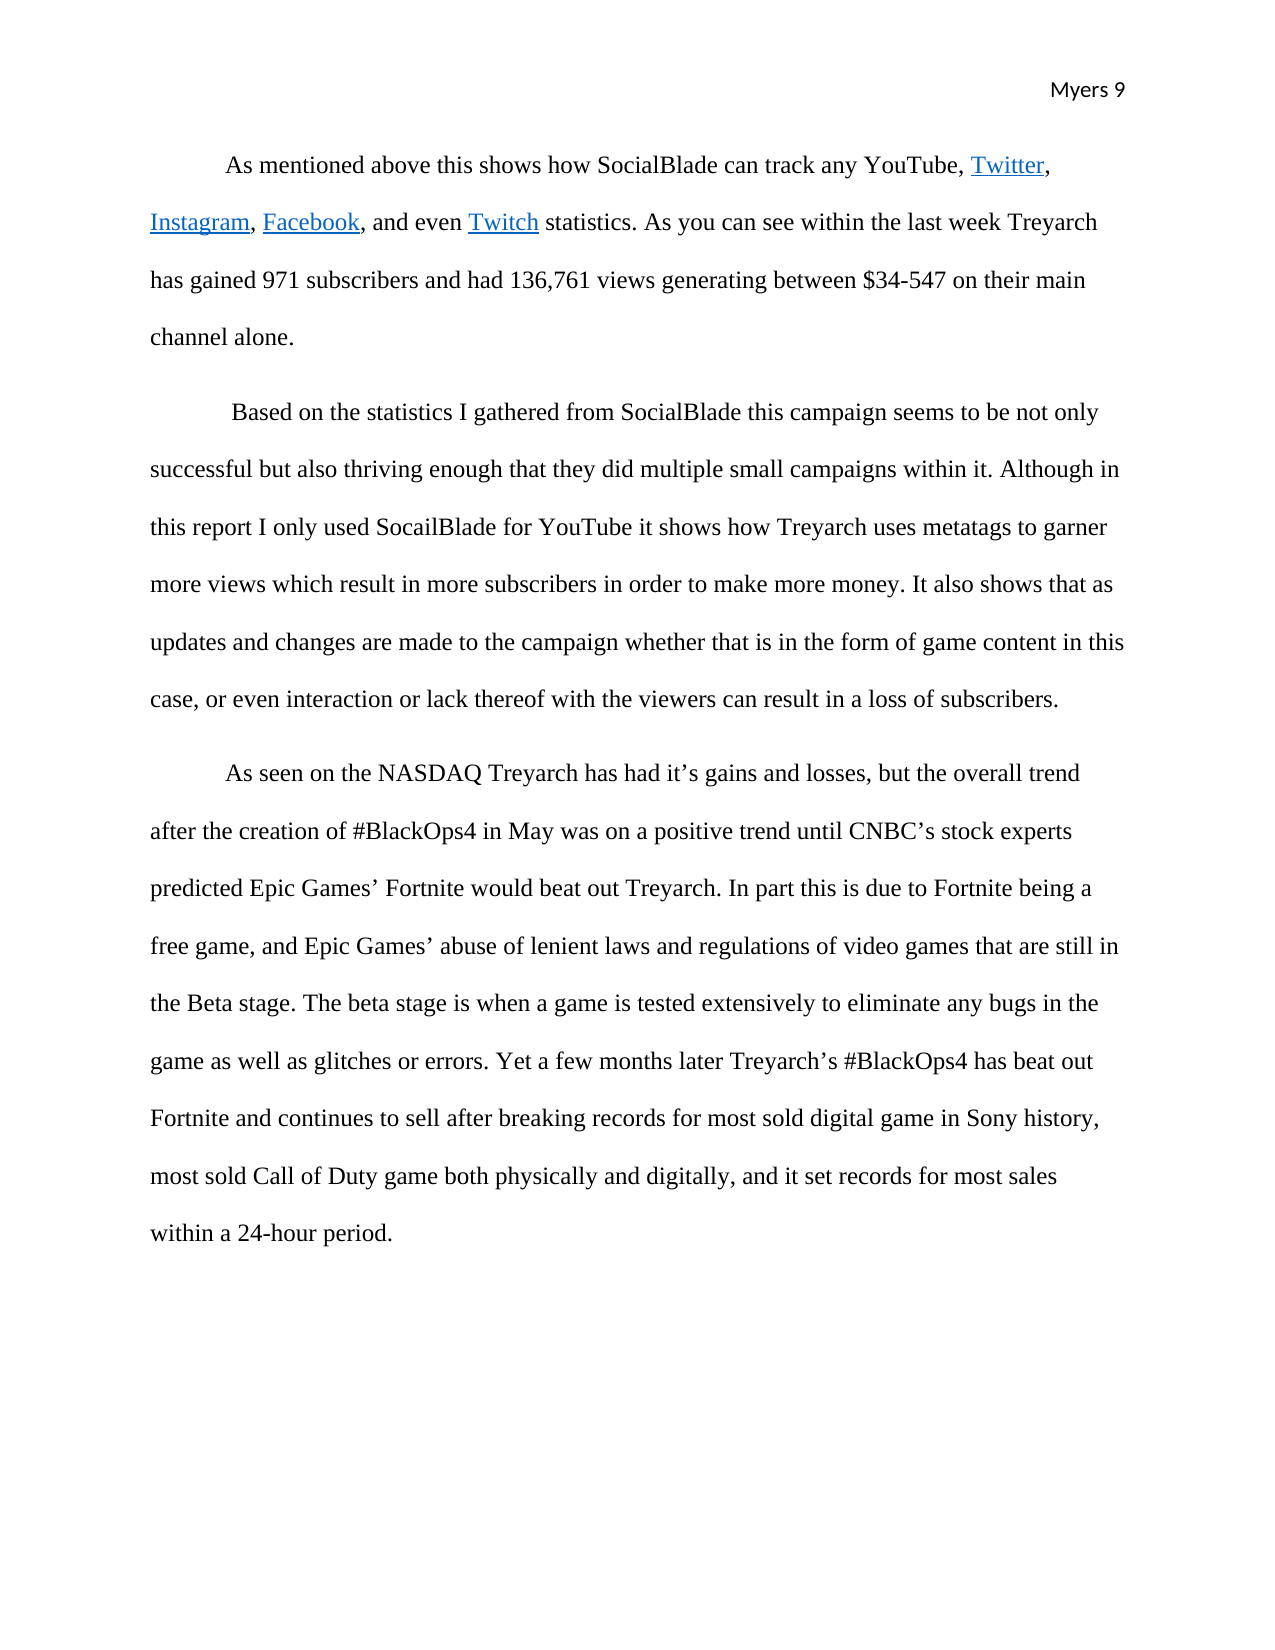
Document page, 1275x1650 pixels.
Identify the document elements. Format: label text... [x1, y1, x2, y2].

text Based on the statistics I gathered from SocialBlade this campaign seems to be not only successful but also thriving enough that they did multiple small campaigns within it. Although in this report I only used SocailBlade for YouTube it shows how Treyarch uses metatags to garner more views which result in more subscribers in order to make more money. It also shows that as updates and changes are made to the campaign whether that is in the form of game content in this case, or even interaction or lack thereof with the viewers can result in a loss of subscribers. [150, 397, 1125, 713]
text As mentioned above this shows how SocialBlade can track any YouTube, Twitter, Instagram, Facebook, and even Twitch statistics. As you can see within the last week Treyarch has gained 971 subscribers and had 136,761 views generating between $34-547 on their main channel alone. [150, 150, 1125, 351]
text As seen on the NASDAQ Treyarch has had it’s gains and losses, but the overall trend after the creation of #BlackOps4 in May was on a positive trend until CNBC’s stock experts predicted Epic Games’ Fortnite would beat out Treyarch. In part this is due to Fortnite being a free game, and Epic Games’ abuse of lenient laws and regulations of video games that are still in the Beta stage. The beta stage is when a game is tested extensively to eliminate any bugs in the game as well as glitches or errors. Yet a few months later Treyarch’s #BlackOps4 has beat out Fortnite and continues to sell after breaking records for most sold digital game in Sony history, most sold Call of Duty game both physically and digitally, and it set records for most sales within a 24-hour period. [150, 758, 1125, 1247]
